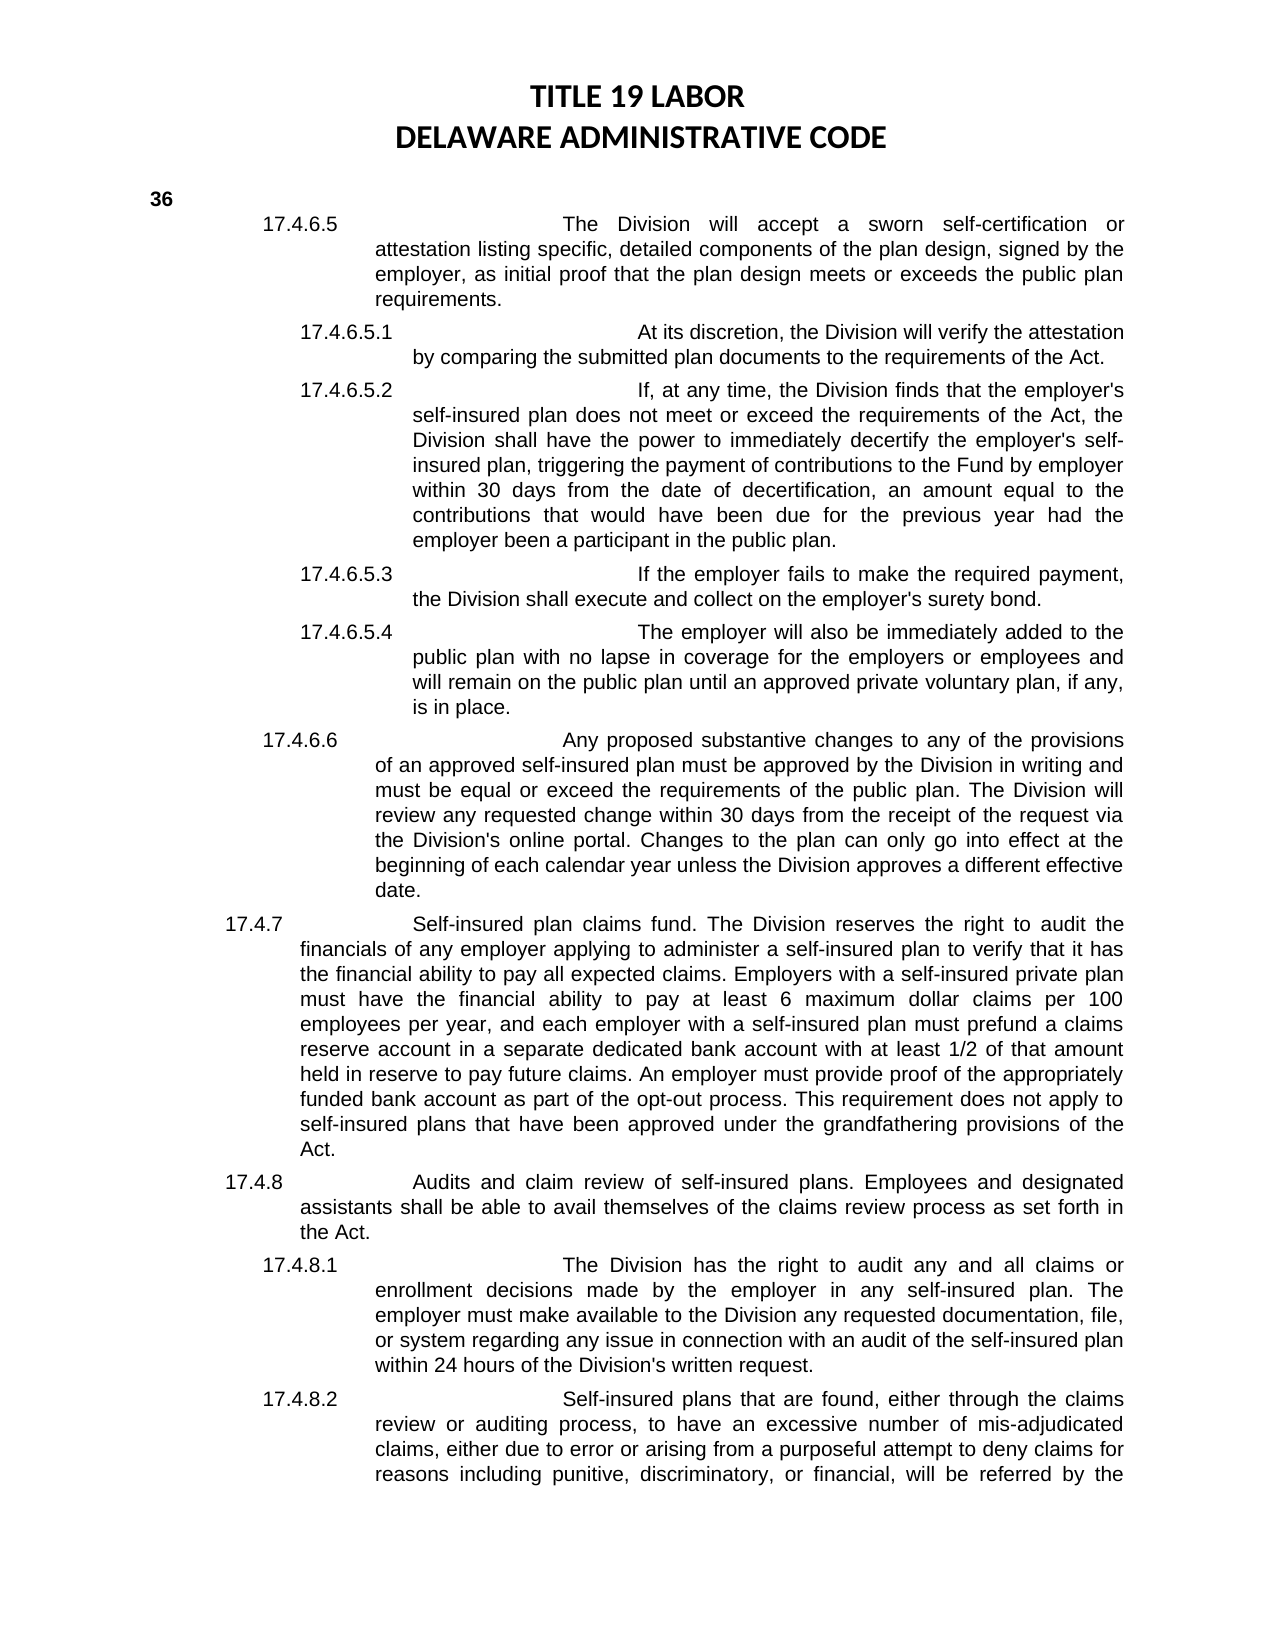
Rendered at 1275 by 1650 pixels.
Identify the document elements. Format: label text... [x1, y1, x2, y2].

text 17.4.7 Self-insured plan claims fund. The Division reserves the right to audit the financials of any employer applying to administer a self-insured plan to verify that it has the financial ability to pay all expected claims. Employers with a self-insured private plan must have the financial ability to pay at least 6 maximum dollar claims per 100 employees per year, and each employer with a self-insured plan must prefund a claims reserve account in a separate dedicated bank account with at least 1/2 of that amount held in reserve to pay future claims. An employer must provide proof of the appropriately funded bank account as part of the opt-out process. This requirement does not apply to self-insured plans that have been approved under the grandfathering provisions of the Act. [225, 911, 1125, 1161]
text 17.4.6.5.2 If, at any time, the Division finds that the employer's self-insured plan does not meet or exceed the requirements of the Act, the Division shall have the power to immediately decertify the employer's self-insured plan, triggering the payment of contributions to the Fund by employer within 30 days from the date of decertification, an amount equal to the contributions that would have been due for the previous year had the employer been a participant in the public plan. [300, 377, 1125, 552]
text 17.4.6.5.3 If the employer fails to make the required payment, the Division shall execute and collect on the employer's surety bond. [300, 561, 1125, 611]
text 17.4.6.5 The Division will accept a sworn self-certification or attestation listing specific, detailed components of the plan design, signed by the employer, as initial proof that the plan design meets or exceeds the public plan requirements. [262, 211, 1125, 311]
text 17.4.6.5.1 At its discretion, the Division will verify the attestation by comparing the submitted plan documents to the requirements of the Act. [300, 319, 1125, 369]
text 17.4.6.6 Any proposed substantive changes to any of the provisions of an approved self-insured plan must be approved by the Division in writing and must be equal or exceed the requirements of the public plan. The Division will review any requested change within 30 days from the receipt of the request via the Division's online portal. Changes to the plan can only go into effect at the beginning of each calendar year unless the Division approves a different effective date. [262, 727, 1125, 902]
text 17.4.6.5.4 The employer will also be immediately added to the public plan with no lapse in coverage for the employers or employees and will remain on the public plan until an approved private voluntary plan, if any, is in place. [300, 619, 1125, 719]
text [262, 1386, 1125, 1486]
text 17.4.8 Audits and claim review of self-insured plans. Employees and designated assistants shall be able to avail themselves of the claims review process as set forth in the Act. [225, 1169, 1125, 1244]
text 17.4.8.1 The Division has the right to audit any and all claims or enrollment decisions made by the employer in any self-insured plan. The employer must make available to the Division any requested documentation, file, or system regarding any issue in connection with an audit of the self-insured plan within 24 hours of the Division's written request. [262, 1252, 1125, 1377]
